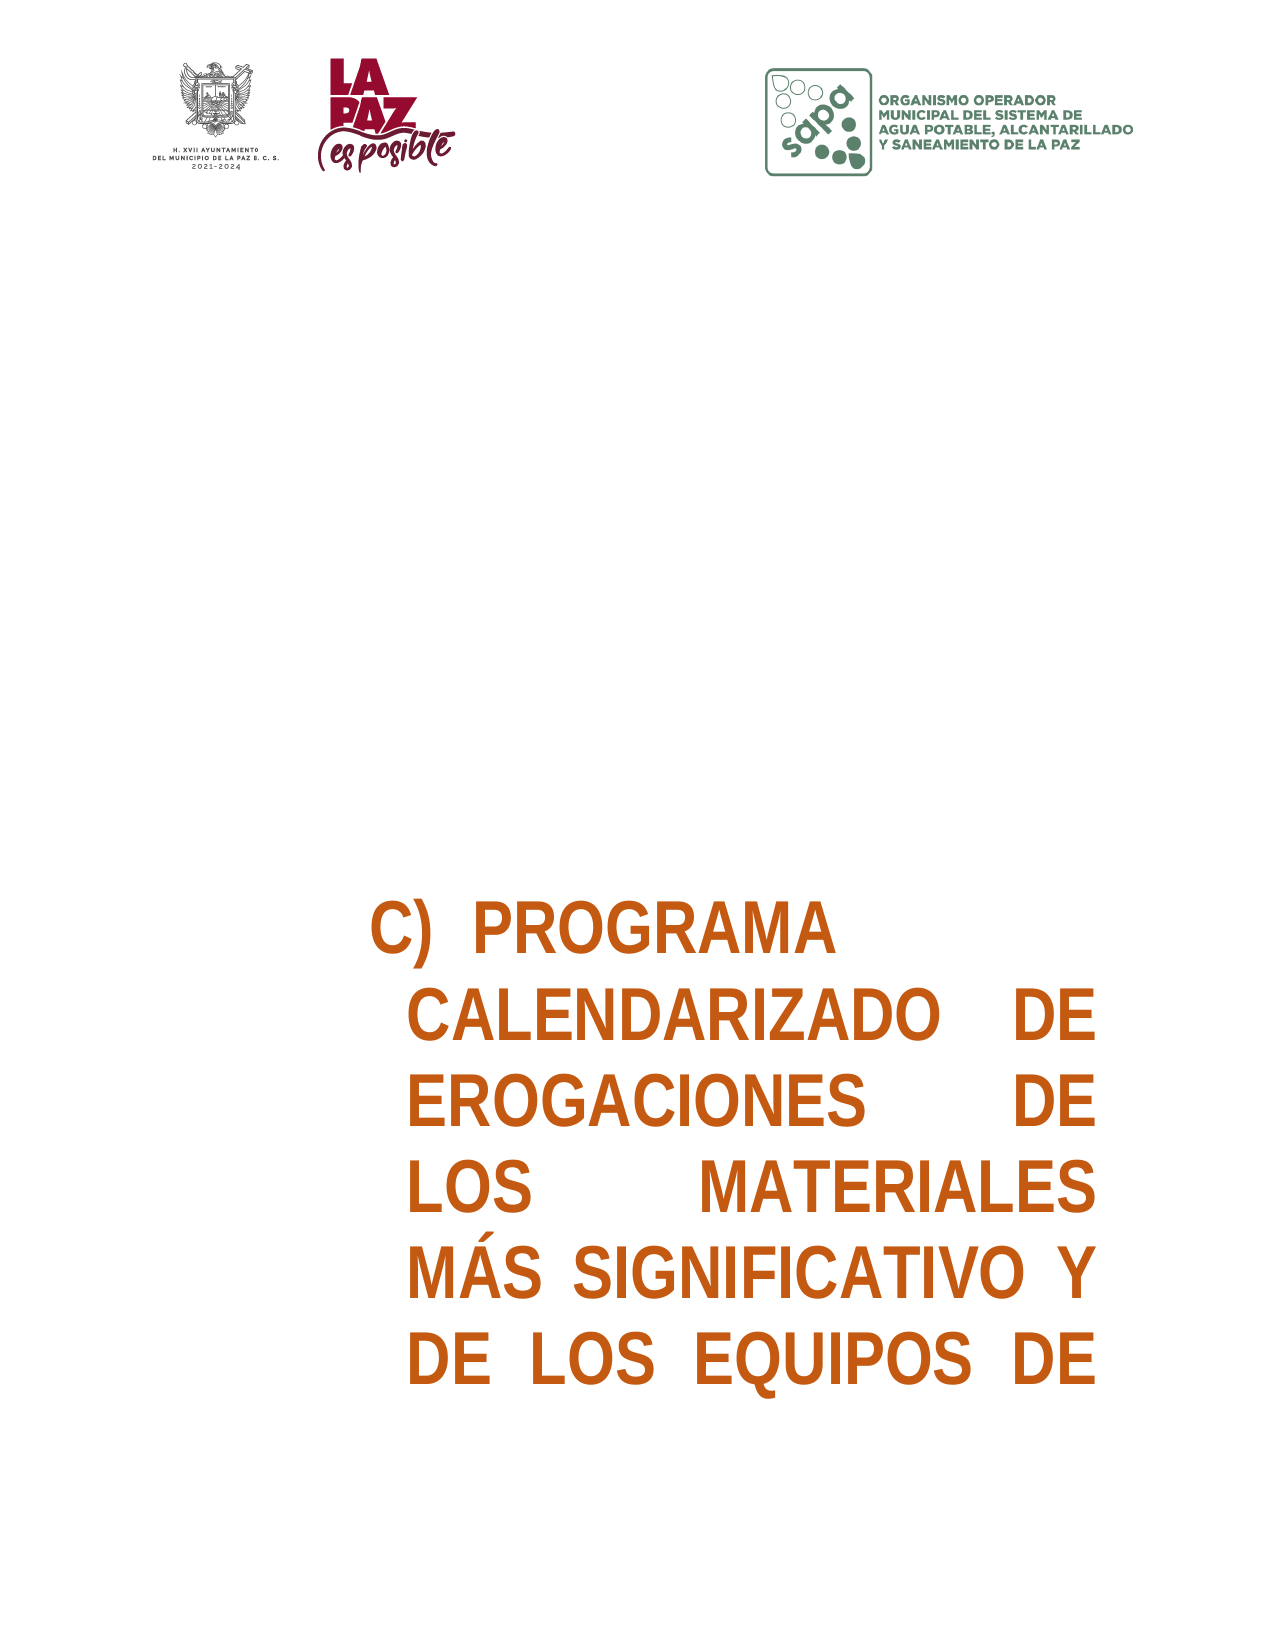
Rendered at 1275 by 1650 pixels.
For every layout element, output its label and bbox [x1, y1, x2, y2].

picture [757, 45, 1142, 200]
list [369, 884, 1098, 1400]
picture [152, 39, 465, 181]
